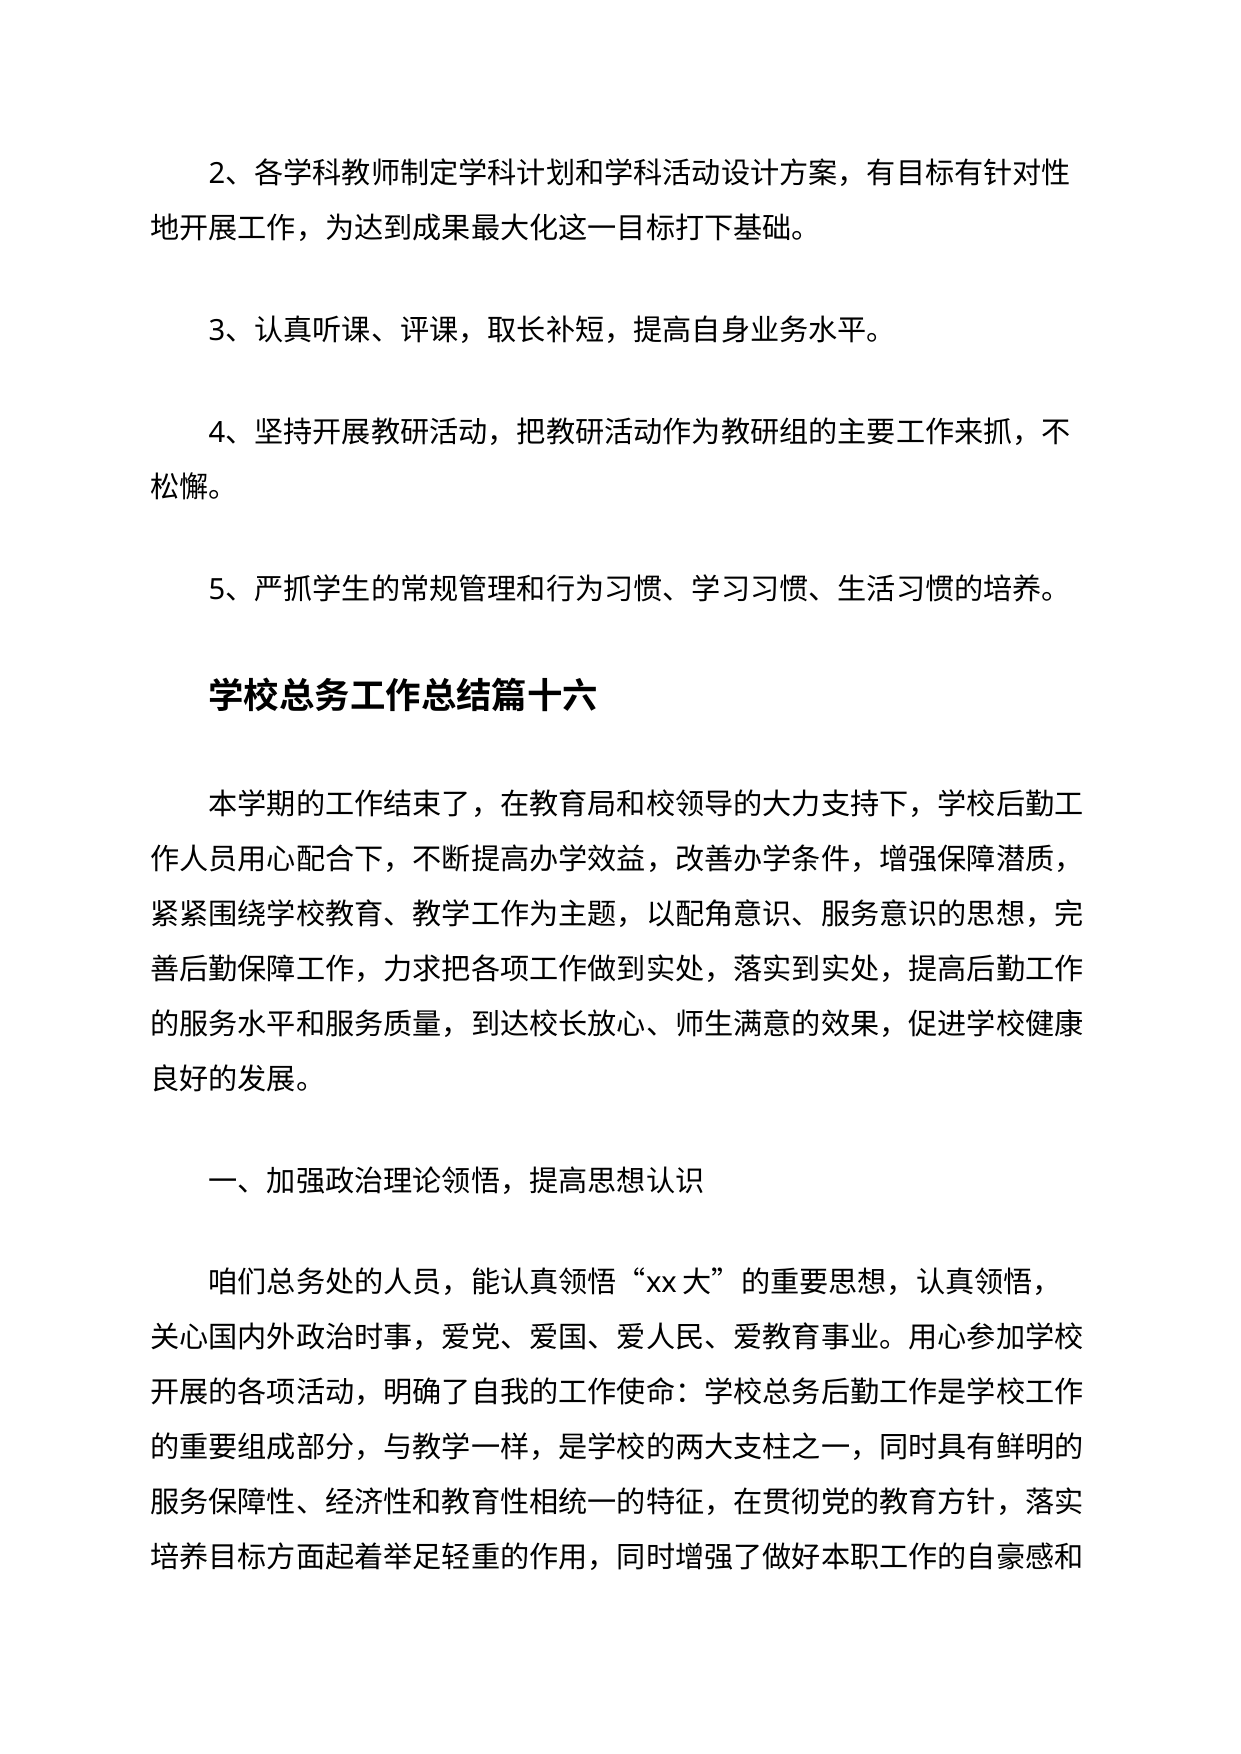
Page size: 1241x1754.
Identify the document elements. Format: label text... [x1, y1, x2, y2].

text 2、各学科教师制定学科计划和学科活动设计方案，有目标有针对性地开展工作，为达到成果最大化这一目标打下基础。 [150, 150, 1090, 247]
text 一、加强政治理论领悟，提高思想认识 [150, 1157, 1090, 1199]
text 3、认真听课、评课，取长补短，提高自身业务水平。 [150, 307, 1090, 349]
text 学校总务工作总结篇十六 [150, 667, 1090, 719]
text 5、严抓学生的常规管理和行为习惯、学习习惯、生活习惯的培养。 [150, 566, 1090, 608]
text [150, 1259, 1090, 1576]
text 本学期的工作结束了，在教育局和校领导的大力支持下，学校后勤工作人员用心配合下，不断提高办学效益，改善办学条件，增强保障潜质，紧紧围绕学校教育、教学工作为主题，以配角意识、服务意识的思想，完善后勤保障工作，力求把各项工作做到实处，落实到实处，提高后勤工作的服务水平和服务质量，到达校长放心、师生满意的效果，促进学校健康良好的发展。 [150, 781, 1090, 1098]
text 4、坚持开展教研活动，把教研活动作为教研组的主要工作来抓，不松懈。 [150, 409, 1090, 506]
